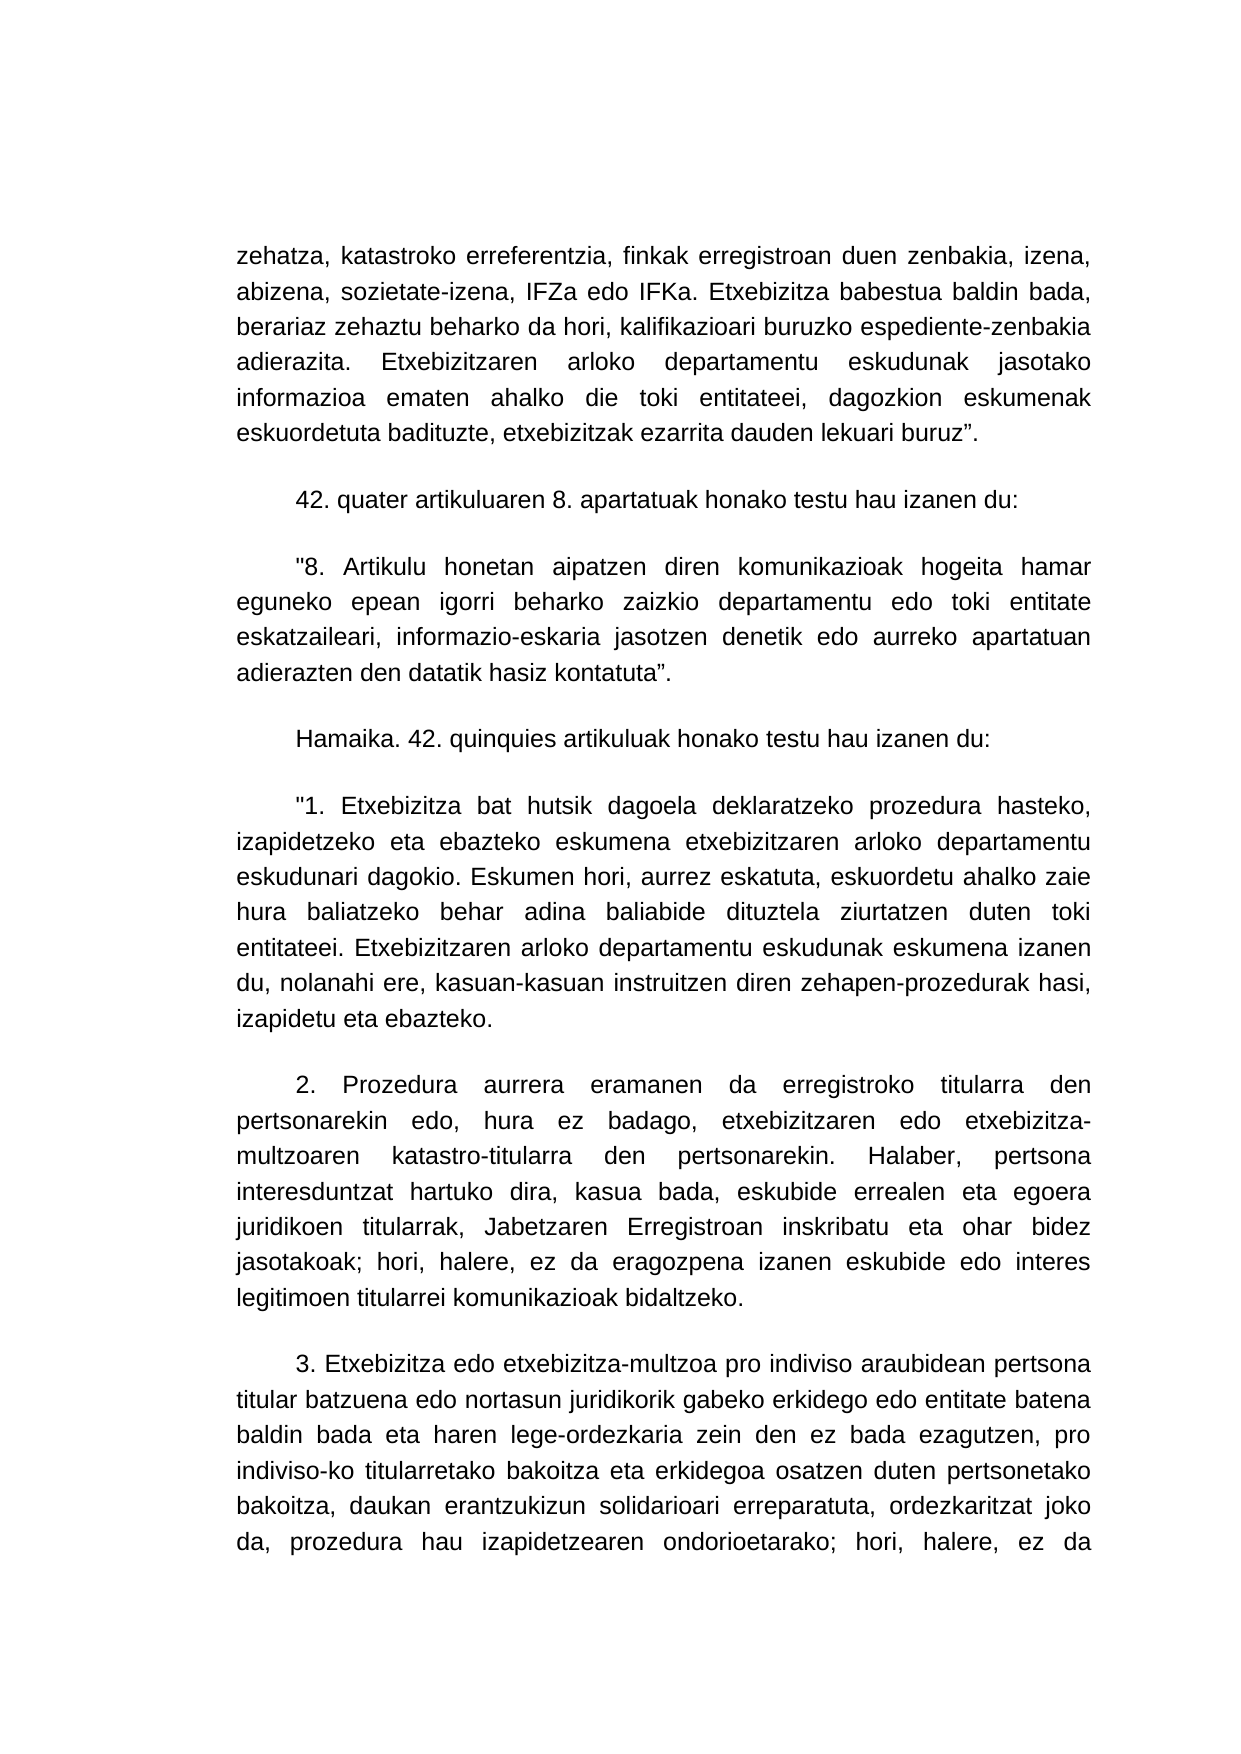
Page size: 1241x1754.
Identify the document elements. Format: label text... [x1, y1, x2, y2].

text "1. Etxebizitza bat hutsik dagoela deklaratzeko prozedura hasteko, izapidetzeko eta ebazteko eskumena etxebizitzaren arloko departamentu eskudunari dagokio. Eskumen hori, aurrez eskatuta, eskuordetu ahalko zaie hura baliatzeko behar adina baliabide dituztela ziurtatzen duten toki entitateei. Etxebizitzaren arloko departamentu eskudunak eskumena izanen du, nolanahi ere, kasuan-kasuan instruitzen diren zehapen-prozedurak hasi, izapidetu eta ebazteko. [236, 786, 1092, 1034]
text Hamaika. 42. quinquies artikuluak honako testu hau izanen du: [236, 719, 1092, 755]
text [236, 1344, 1092, 1557]
text 42. quater artikuluaren 8. apartatuak honako testu hau izanen du: [236, 480, 1092, 515]
text 2. Prozedura aurrera eramanen da erregistroko titularra den pertsonarekin edo, hura ez badago, etxebizitzaren edo etxebizitza-multzoaren katastro-titularra den pertsonarekin. Halaber, pertsona interesduntzat hartuko dira, kasua bada, eskubide errealen eta egoera juridikoen titularrak, Jabetzaren Erregistroan inskribatu eta ohar bidez jasotakoak; hori, halere, ez da eragozpena izanen eskubide edo interes legitimoen titularrei komunikazioak bidaltzeko. [236, 1065, 1092, 1313]
text "8. Artikulu honetan aipatzen diren komunikazioak hogeita hamar eguneko epean igorri beharko zaizkio departamentu edo toki entitate eskatzaileari, informazio-eskaria jasotzen denetik edo aurreko apartatuan adierazten den datatik hasiz kontatuta”. [236, 547, 1092, 688]
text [236, 236, 1092, 449]
